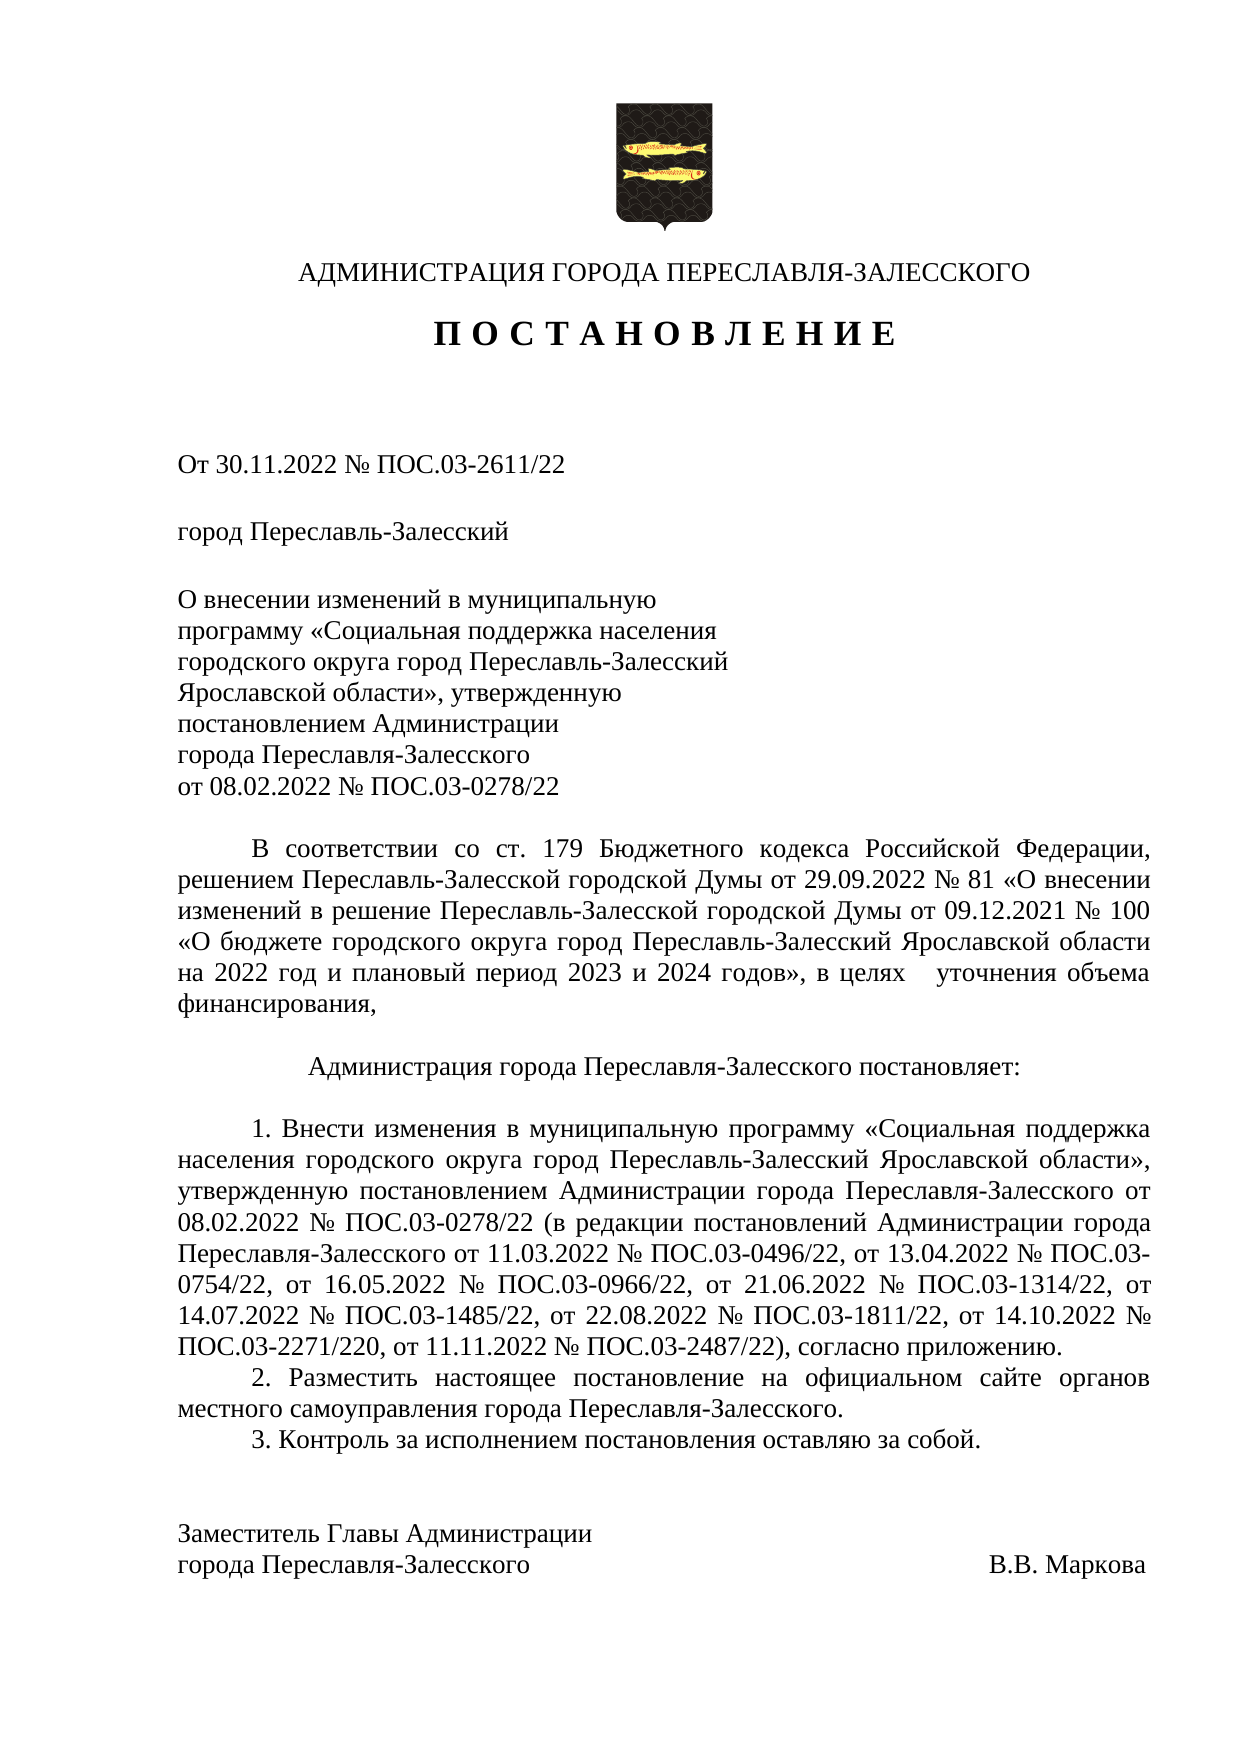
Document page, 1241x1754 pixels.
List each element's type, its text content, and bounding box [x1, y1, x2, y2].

text 1. Внести изменения в муниципальную программу «Социальная поддержка населения городского округа город Переславль-Залесский Ярославской области», утвержденную постановлением Администрации города Переславля-Залесского от 08.02.2022 № ПОС.03-0278/22 (в редакции постановлений Администрации города Переславля-Залесского от 11.03.2022 № ПОС.03-0496/22, от 13.04.2022 № ПОС.03-0754/22, от 16.05.2022 № ПОС.03-0966/22, от 21.06.2022 № ПОС.03-1314/22, от 14.07.2022 № ПОС.03-1485/22, от 22.08.2022 № ПОС.03-1811/22, от 14.10.2022 № ПОС.03-2271/220, от 11.11.2022 № ПОС.03-2487/22), согласно приложению. [177, 1112, 1152, 1361]
text от 08.02.2022 № ПОС.03-0278/22 [177, 769, 1152, 801]
text города Переславля-Залесского В.В. Маркова [177, 1548, 1152, 1579]
text городского округа город Переславль-Залесский [177, 645, 1152, 676]
text программу «Социальная поддержка населения [177, 614, 1152, 645]
text Заместитель Главы Администрации [177, 1517, 1152, 1548]
text города Переславля-Залесского [177, 738, 1152, 769]
text АДМИНИСТРАЦИЯ ГОРОДА ПЕРЕСЛАВЛЯ-ЗАЛЕССКОГО [177, 256, 1152, 287]
text постановлением Администрации [177, 707, 1152, 738]
text 2. Разместить настоящее постановление на официальном сайте органов местного самоуправления города Переславля-Залесского. [177, 1361, 1152, 1424]
text Администрация города Переславля-Залесского постановляет: [177, 1050, 1152, 1081]
text ПОСТАНОВЛЕНИЕ [177, 312, 1152, 353]
text город Переславль-Залесский [177, 515, 1152, 546]
text О внесении изменений в муниципальную [177, 583, 1152, 614]
text В соответствии со ст. 179 Бюджетного кодекса Российской Федерации, решением Переславль-Залесской городской Думы от 29.09.2022 № 81 «О внесении изменений в решение Переславль-Залесской городской Думы от 09.12.2021 № 100 «О бюджете городского округа город Переславль-Залесский Ярославской области на 2022 год и плановый период 2023 и 2024 годов», в целях уточнения объема финансирования, [177, 832, 1152, 1019]
text От 30.11.2022 № ПОС.03-2611/22 [177, 448, 1152, 479]
text 3. Контроль за исполнением постановления оставляю за собой. [177, 1424, 1152, 1455]
text Ярославской области», утвержденную [177, 676, 1152, 707]
